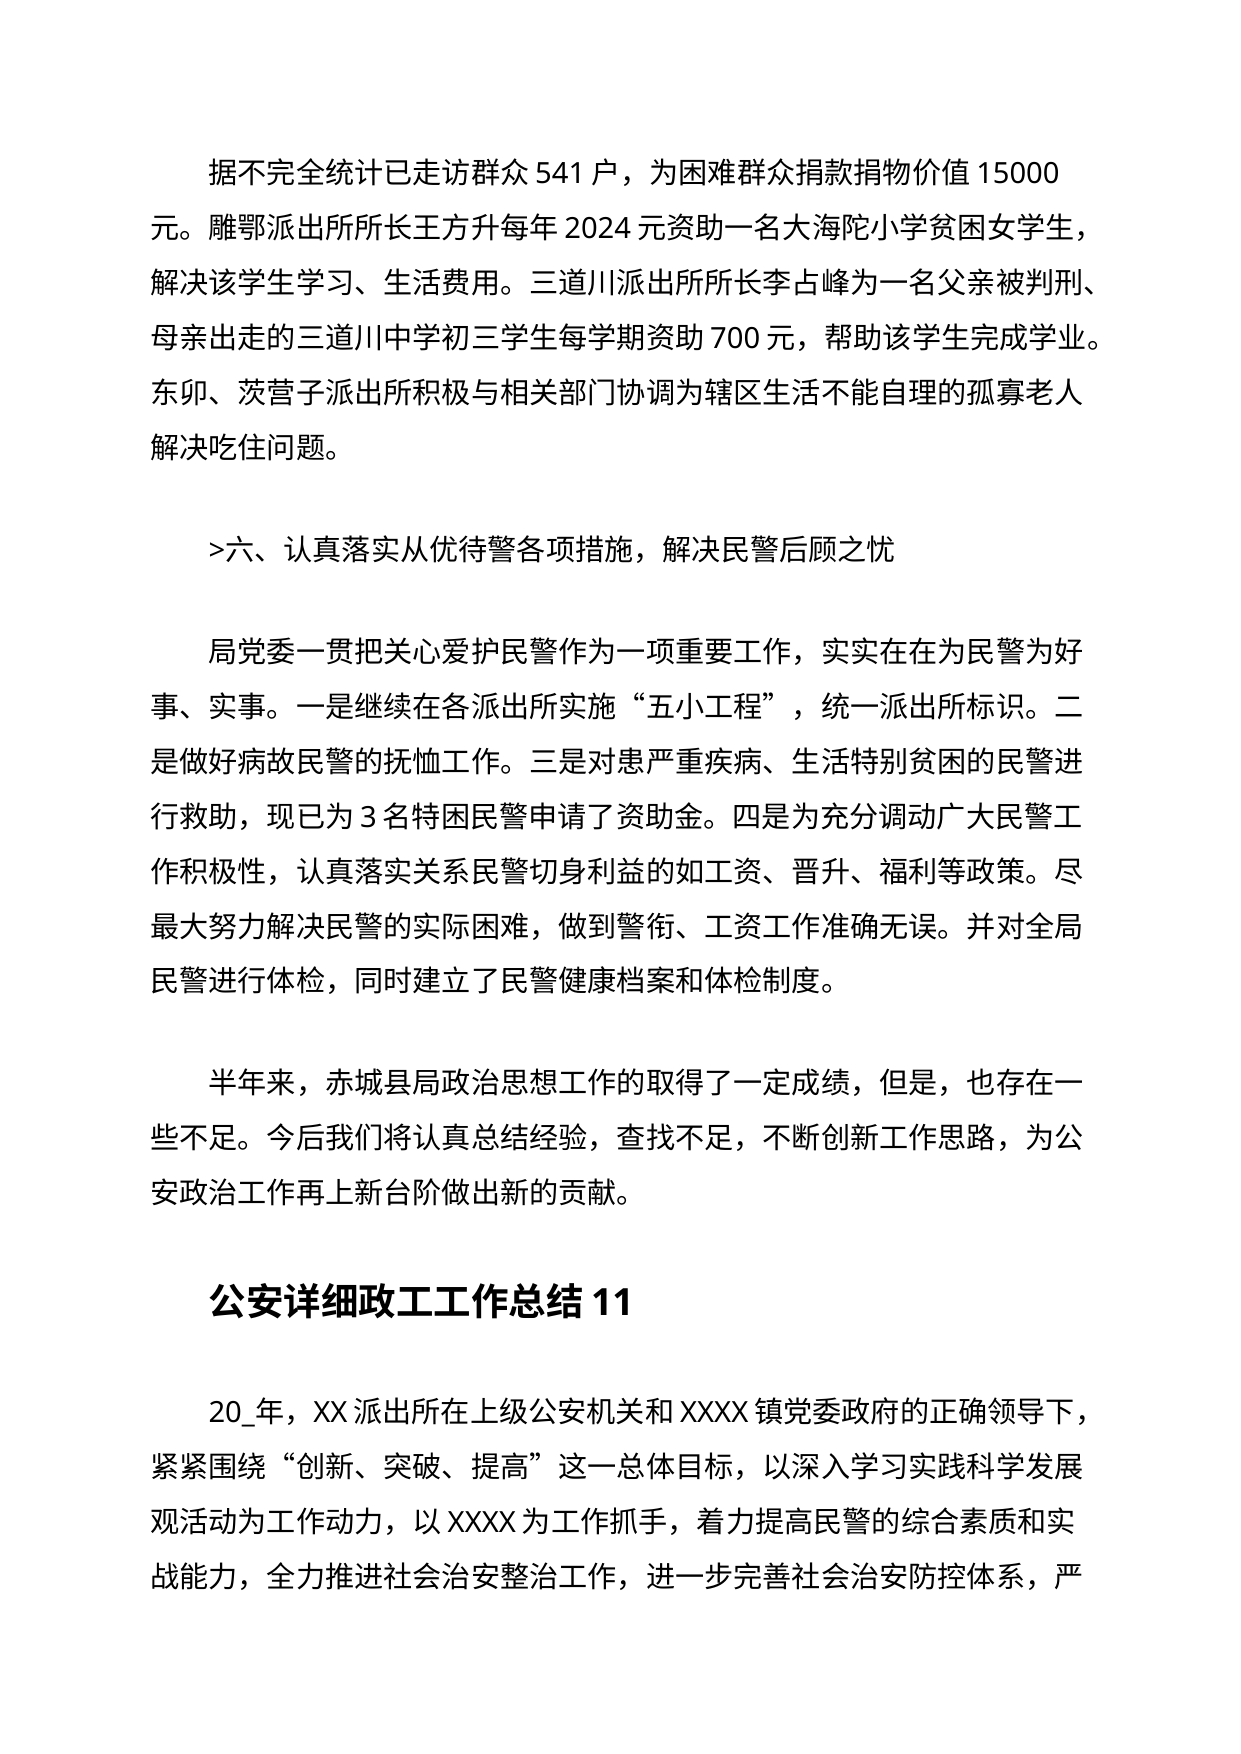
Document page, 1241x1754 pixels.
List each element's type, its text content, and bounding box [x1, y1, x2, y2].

text >六、认真落实从优待警各项措施，解决民警后顾之忧 [150, 527, 1090, 569]
text 据不完全统计已走访群众541户，为困难群众捐款捐物价值15000元。雕鄂派出所所长王方升每年2024元资助一名大海陀小学贫困女学生，解决该学生学习、生活费用。三道川派出所所长李占峰为一名父亲被判刑、母亲出走的三道川中学初三学生每学期资助700元，帮助该学生完成学业。东卯、茨营子派出所积极与相关部门协调为辖区生活不能自理的孤寡老人解决吃住问题。 [150, 150, 1090, 467]
text 公安详细政工工作总结11 [150, 1271, 1090, 1326]
text 局党委一贯把关心爱护民警作为一项重要工作，实实在在为民警为好事、实事。一是继续在各派出所实施“五小工程”，统一派出所标识。二是做好病故民警的抚恤工作。三是对患严重疾病、生活特别贫困的民警进行救助，现已为3名特困民警申请了资助金。四是为充分调动广大民警工作积极性，认真落实关系民警切身利益的如工资、晋升、福利等政策。尽最大努力解决民警的实际困难，做到警衔、工资工作准确无误。并对全局民警进行体检，同时建立了民警健康档案和体检制度。 [150, 628, 1090, 1000]
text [150, 1389, 1090, 1596]
text 半年来，赤城县局政治思想工作的取得了一定成绩，但是，也存在一些不足。今后我们将认真总结经验，查找不足，不断创新工作思路，为公安政治工作再上新台阶做出新的贡献。 [150, 1060, 1090, 1212]
